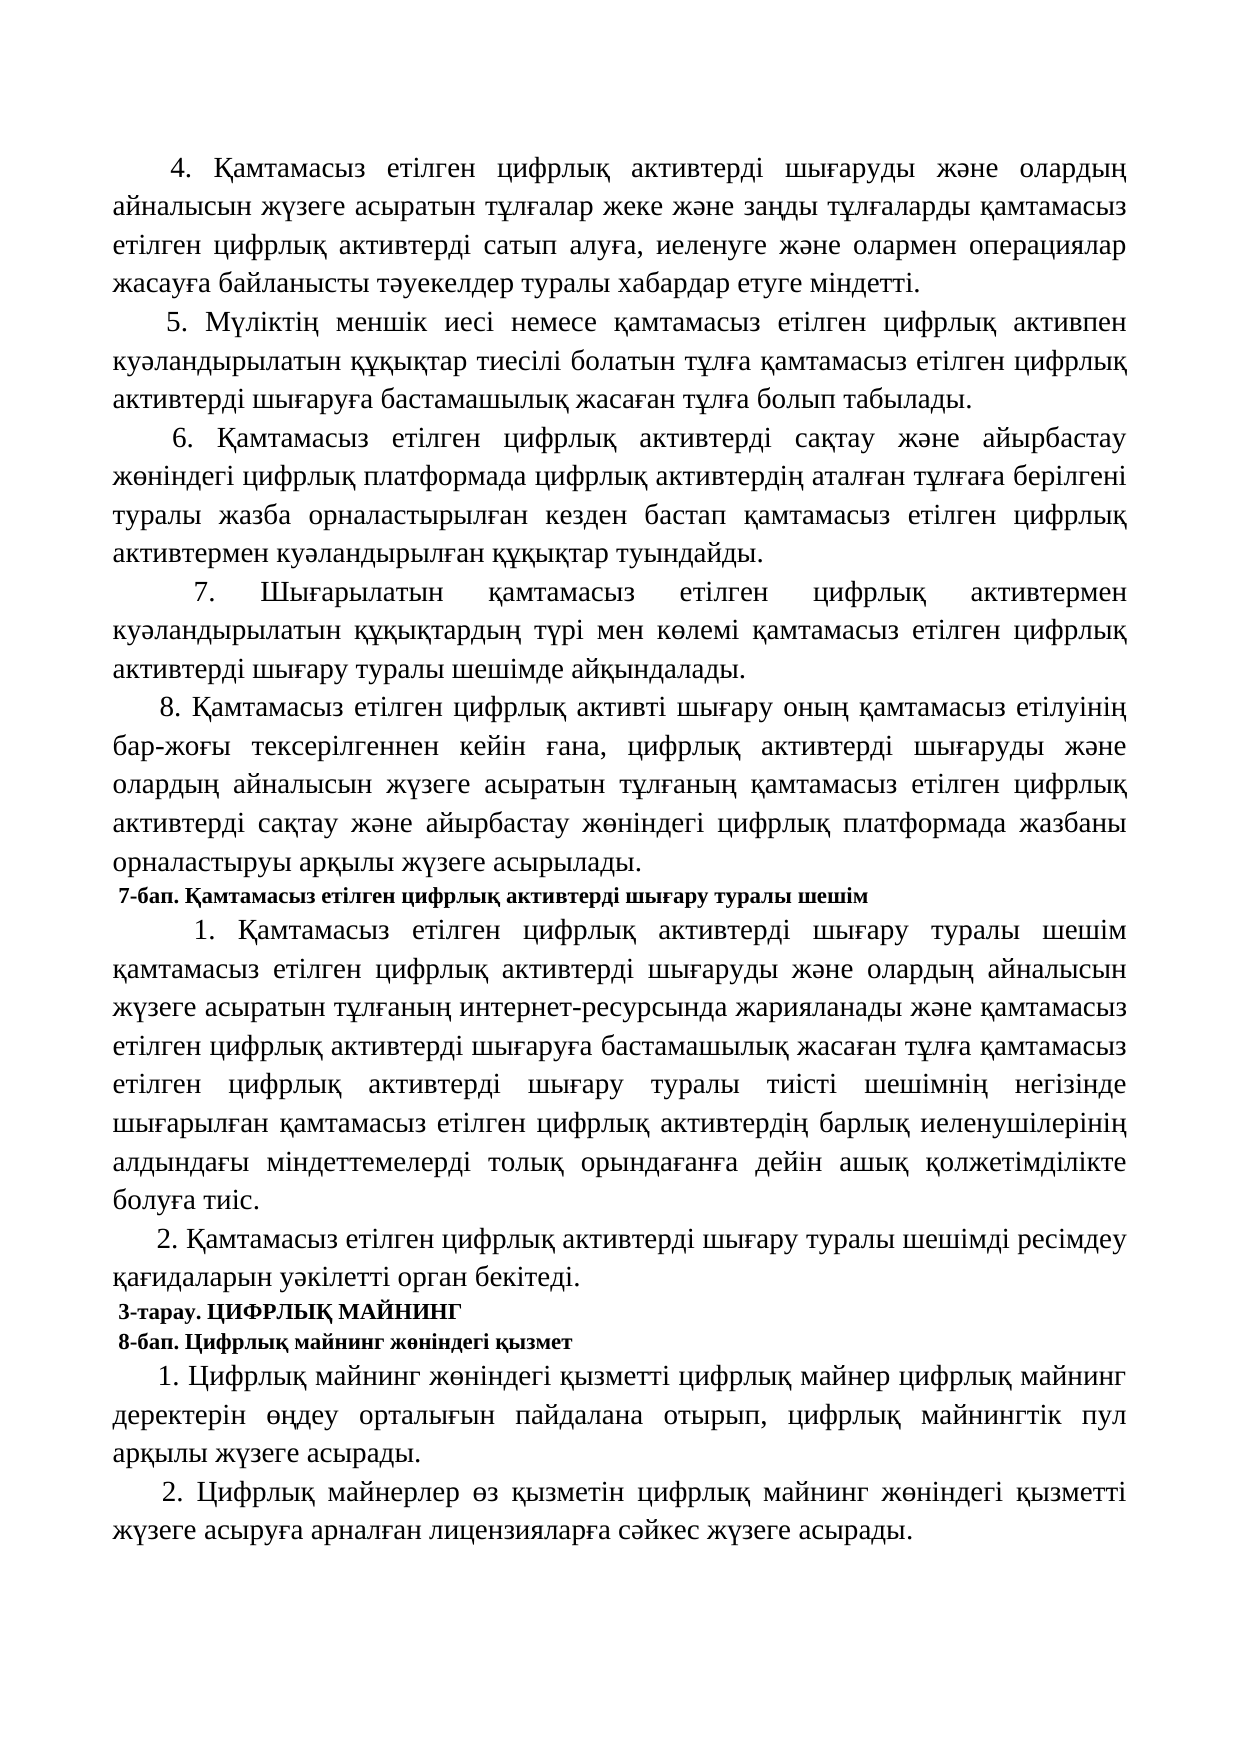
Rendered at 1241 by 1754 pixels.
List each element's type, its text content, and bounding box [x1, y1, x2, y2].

text 7. Шығарылатын қамтамасыз етілген цифрлық активтермен куәландырылатын құқықтардың түрі мен көлемі қамтамасыз етілген цифрлық активтерді шығару туралы шешімде айқындалады. [112, 574, 1128, 684]
text 4. Қамтамасыз етілген цифрлық активтерді шығаруды және олардың айналысын жүзеге асыратын тұлғалар жеке және заңды тұлғаларды қамтамасыз етілген цифрлық активтерді сатып алуға, иеленуге және олармен операциялар жасауға байланысты тәуекелдер туралы хабардар етуге міндетті. [112, 150, 1128, 299]
text 1. Цифрлық майнинг жөніндегі қызметті цифрлық майнер цифрлық майнинг деректерін өңдеу орталығын пайдалана отырып, цифрлық майнингтік пул арқылы жүзеге асырады. [112, 1358, 1128, 1469]
text 2. Цифрлық майнерлер өз қызметін цифрлық майнинг жөніндегі қызметті жүзеге асыруға арналған лицензияларға сәйкес жүзеге асырады. [112, 1474, 1128, 1546]
text 8-бап. Цифрлық майнинг жөніндегі қызмет [112, 1328, 1128, 1354]
text 1. Қамтамасыз етілген цифрлық активтерді шығару туралы шешім қамтамасыз етілген цифрлық активтерді шығаруды және олардың айналысын жүзеге асыратын тұлғаның интернет-ресурсында жарияланады және қамтамасыз етілген цифрлық активтерді шығаруға бастамашылық жасаған тұлға қамтамасыз етілген цифрлық активтерді шығару туралы тиісті шешімнің негізінде шығарылған қамтамасыз етілген цифрлық активтердің барлық иеленушілерінің алдындағы міндеттемелерді толық орындағанға дейін ашық қолжетімділікте болуға тиіс. [112, 912, 1128, 1216]
text 2. Қамтамасыз етілген цифрлық активтерді шығару туралы шешімді ресімдеу қағидаларын уәкілетті орган бекітеді. [112, 1221, 1128, 1293]
text 8. Қамтамасыз етілген цифрлық активті шығару оның қамтамасыз етілуінің бар-жоғы тексерілгеннен кейін ғана, цифрлық активтерді шығаруды және олардың айналысын жүзеге асыратын тұлғаның қамтамасыз етілген цифрлық активтерді сақтау және айырбастау жөніндегі цифрлық платформада жазбаны орналастыруы арқылы жүзеге асырылады. [112, 689, 1128, 877]
text 7-бап. Қамтамасыз етілген цифрлық активтерді шығару туралы шешім [112, 882, 1128, 909]
text 3-тарау. ЦИФРЛЫҚ МАЙНИНГ [112, 1298, 1128, 1324]
